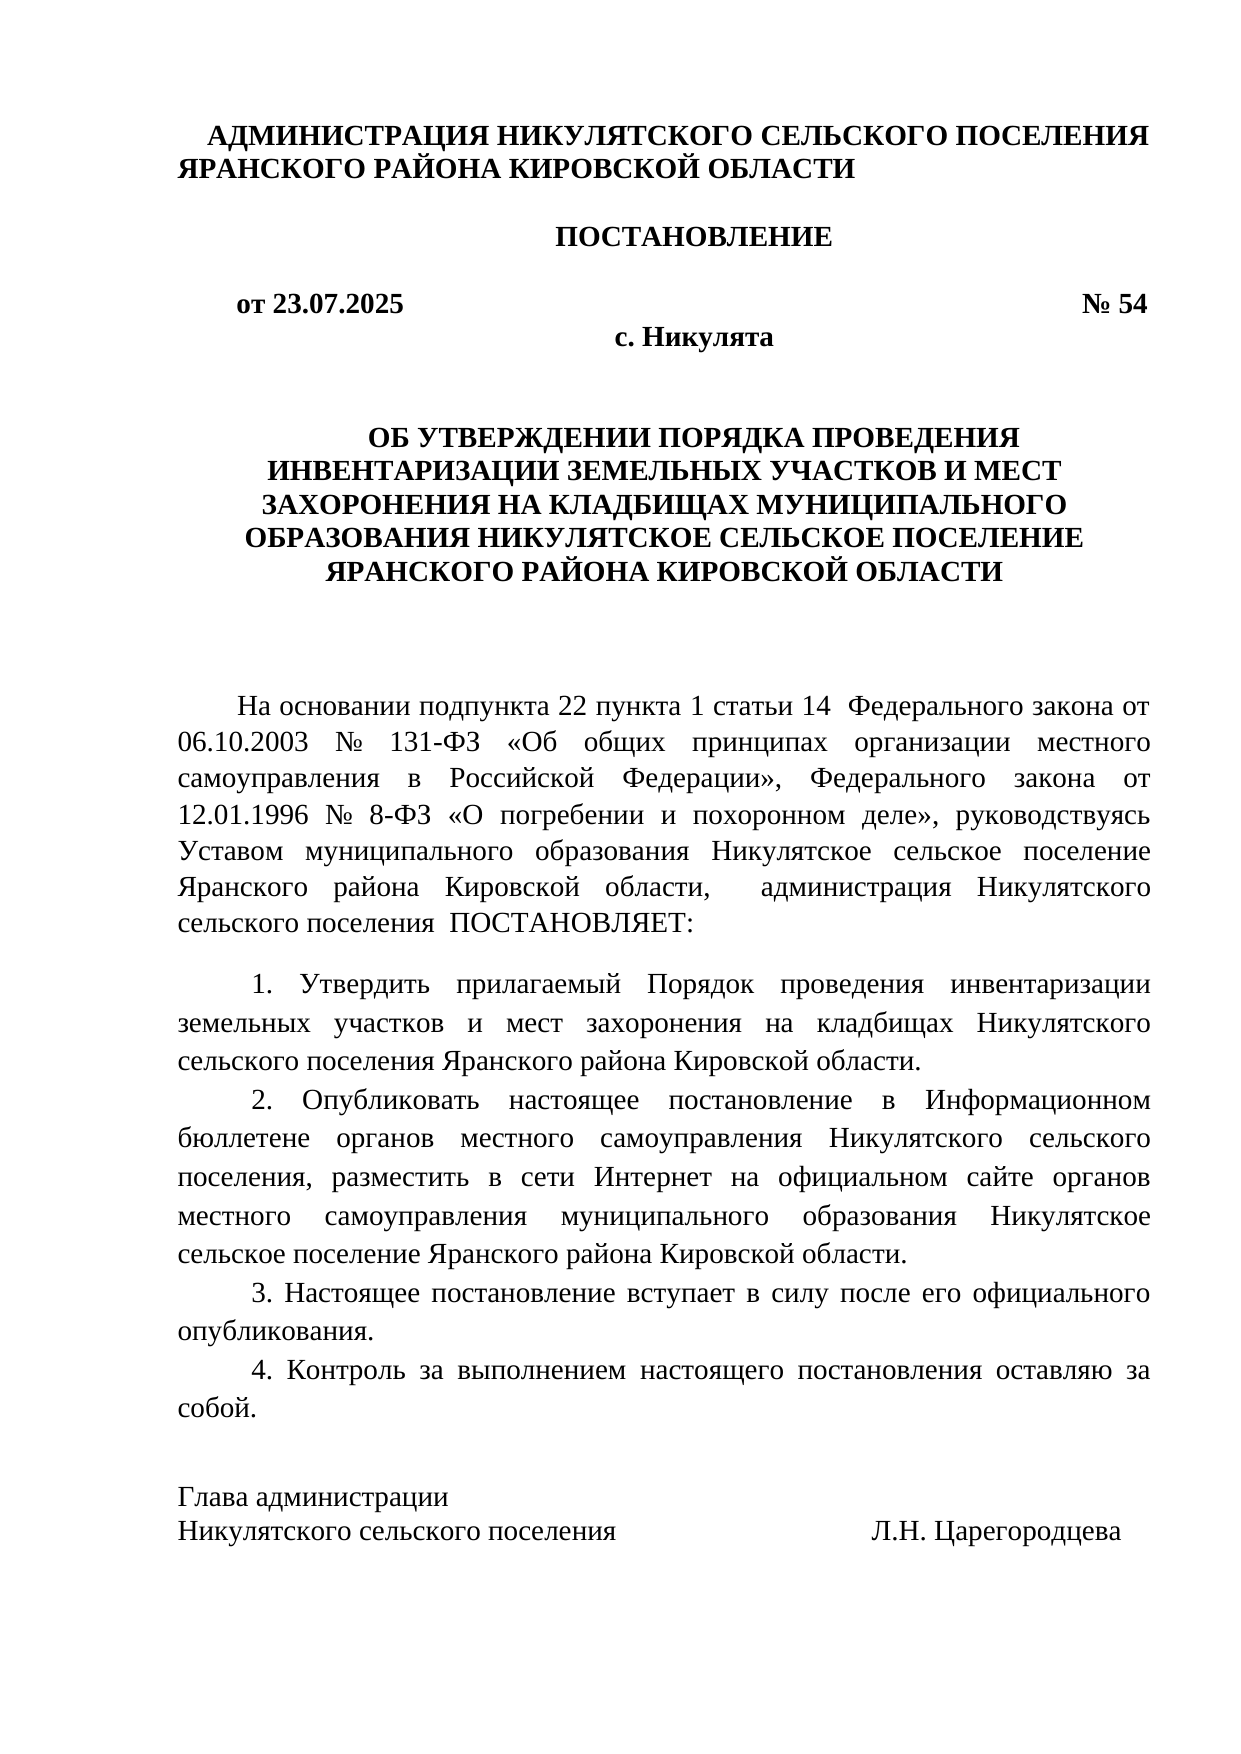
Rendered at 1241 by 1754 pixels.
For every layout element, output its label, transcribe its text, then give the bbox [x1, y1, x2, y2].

text 4. Контроль за выполнением настоящего постановления оставляю за собой. [177, 1352, 1152, 1424]
text 3. Настоящее постановление вступает в силу после его официального опубликования. [177, 1275, 1152, 1347]
text 2. Опубликовать настоящее постановление в Информационном бюллетене органов местного самоуправления Никулятского сельского поселения, разместить в сети Интернет на официальном сайте органов местного самоуправления муниципального образования Никулятское сельское поселение Яранского района Кировской области. [177, 1082, 1152, 1270]
text ОБ УТВЕРЖДЕНИИ ПОРЯДКА ПРОВЕДЕНИЯ ИНВЕНТАРИЗАЦИИ ЗЕМЕЛЬНЫХ УЧАСТКОВ И МЕСТ ЗАХОРОНЕНИЯ НА КЛАДБИЩАХ МУНИЦИПАЛЬНОГО ОБРАЗОВАНИЯ НИКУЛЯТСКОЕ СЕЛЬСКОЕ ПОСЕЛЕНИЕ ЯРАНСКОГО РАЙОНА КИРОВСКОЙ ОБЛАСТИ [177, 420, 1152, 588]
text Никулятского сельского поселения Л.Н. Царегородцева [177, 1513, 1152, 1546]
text 1. Утвердить прилагаемый Порядок проведения инвентаризации земельных участков и мест захоронения на кладбищах Никулятского сельского поселения Яранского района Кировской области. [177, 966, 1152, 1077]
text Глава администрации [177, 1479, 1152, 1513]
text АДМИНИСТРАЦИЯ НИКУЛЯТСКОГО СЕЛЬСКОГО ПОСЕЛЕНИЯ ЯРАНСКОГО РАЙОНА КИРОВСКОЙ ОБЛАСТИ [177, 118, 1152, 185]
text с. Никулята [177, 319, 1152, 353]
text На основании подпункта 22 пункта 1 статьи 14 Федерального закона от 06.10.2003 № 131-ФЗ «Об общих принципах организации местного самоуправления в Российской Федерации», Федерального закона от 12.01.1996 № 8-ФЗ «О погребении и похоронном деле», руководствуясь Уставом муниципального образования Никулятское сельское поселение Яранского района Кировской области, администрация Никулятского сельского поселения ПОСТАНОВЛЯЕТ: [177, 688, 1152, 939]
text от 23.07.2025 № 54 [177, 286, 1152, 319]
text ПОСТАНОВЛЕНИЕ [177, 219, 1152, 252]
